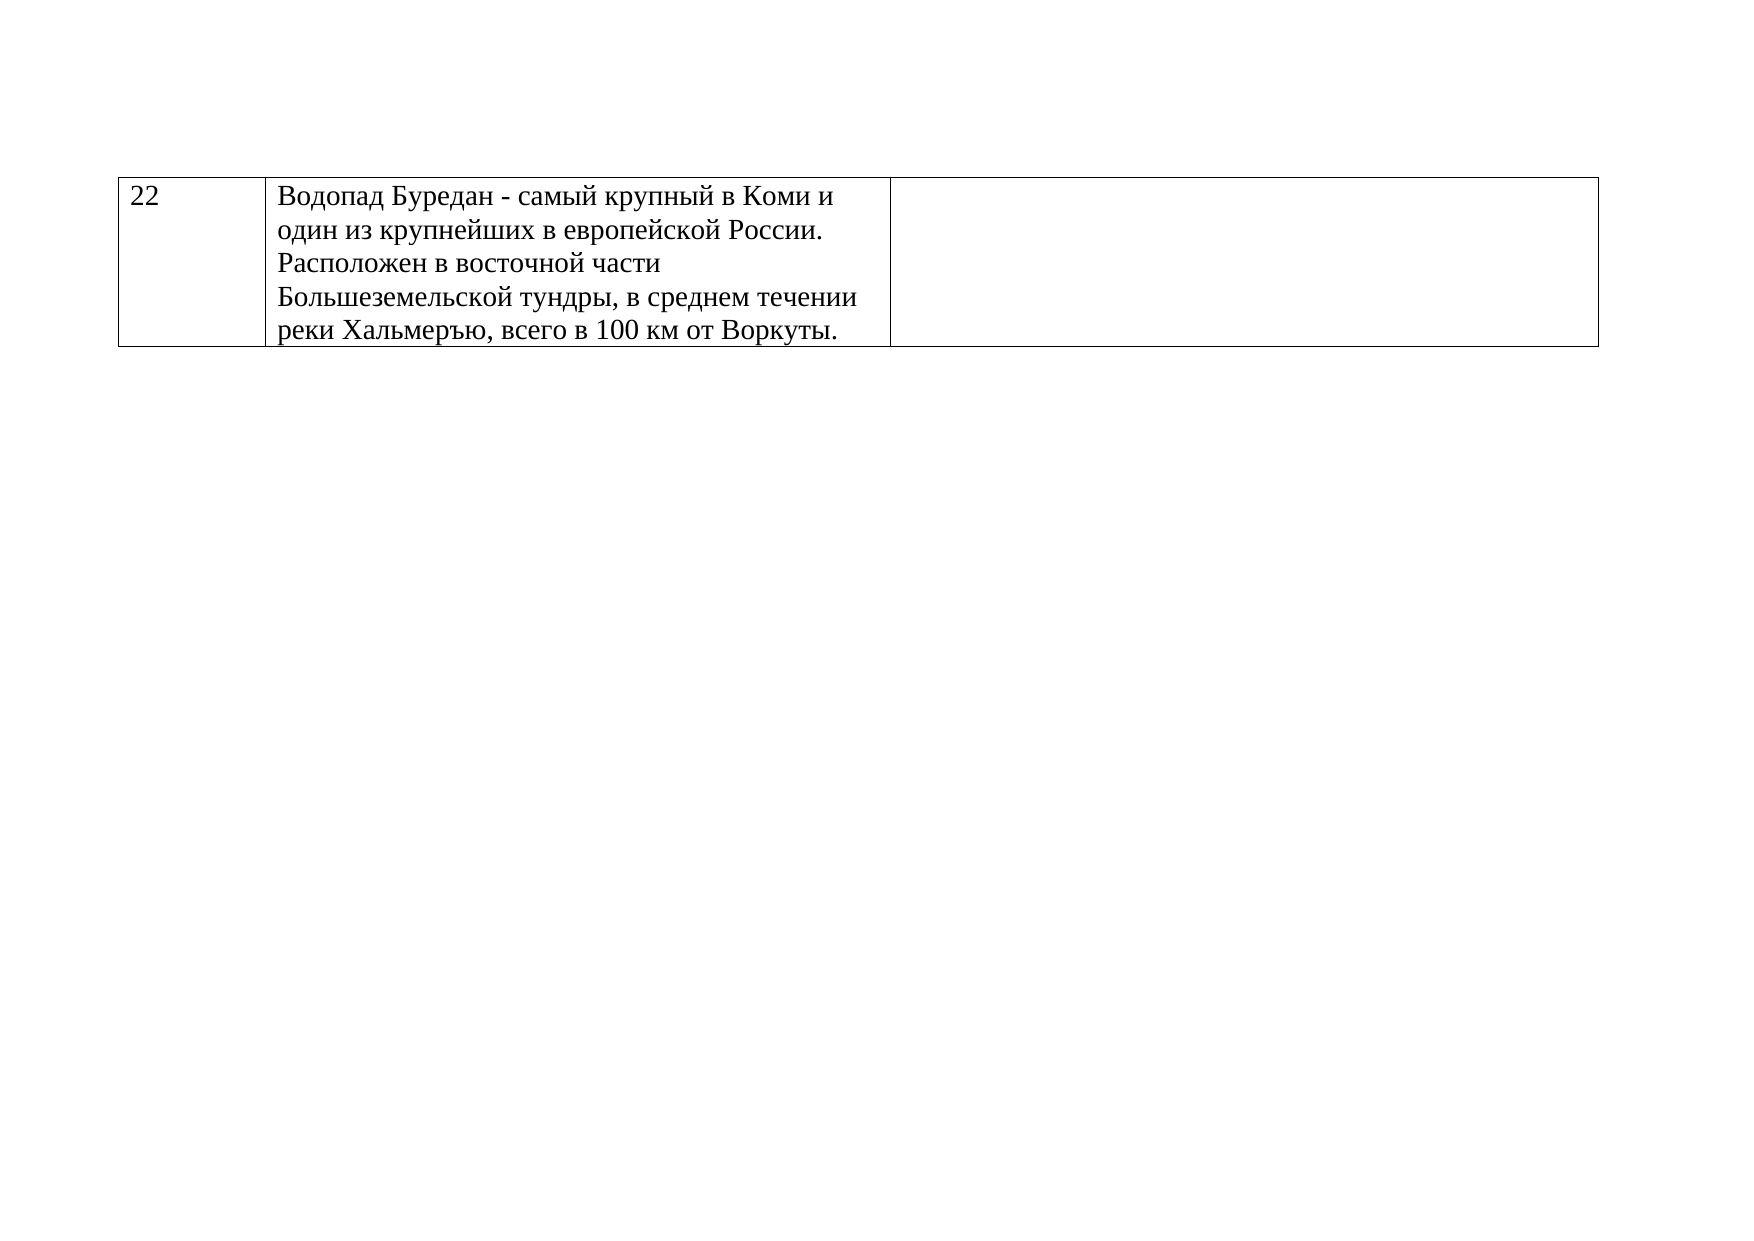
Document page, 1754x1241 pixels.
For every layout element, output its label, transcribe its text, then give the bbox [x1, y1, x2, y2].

table_cell Водопад Буредан - самый крупный в Коми и один из крупнейших в европейской России. Расположен в восточной части Большеземельской тундры, в среднем течении реки Хальмеръю, всего в 100 км от Воркуты. [266, 178, 890, 346]
table_cell [891, 178, 1598, 346]
table_cell 22 [119, 178, 265, 346]
